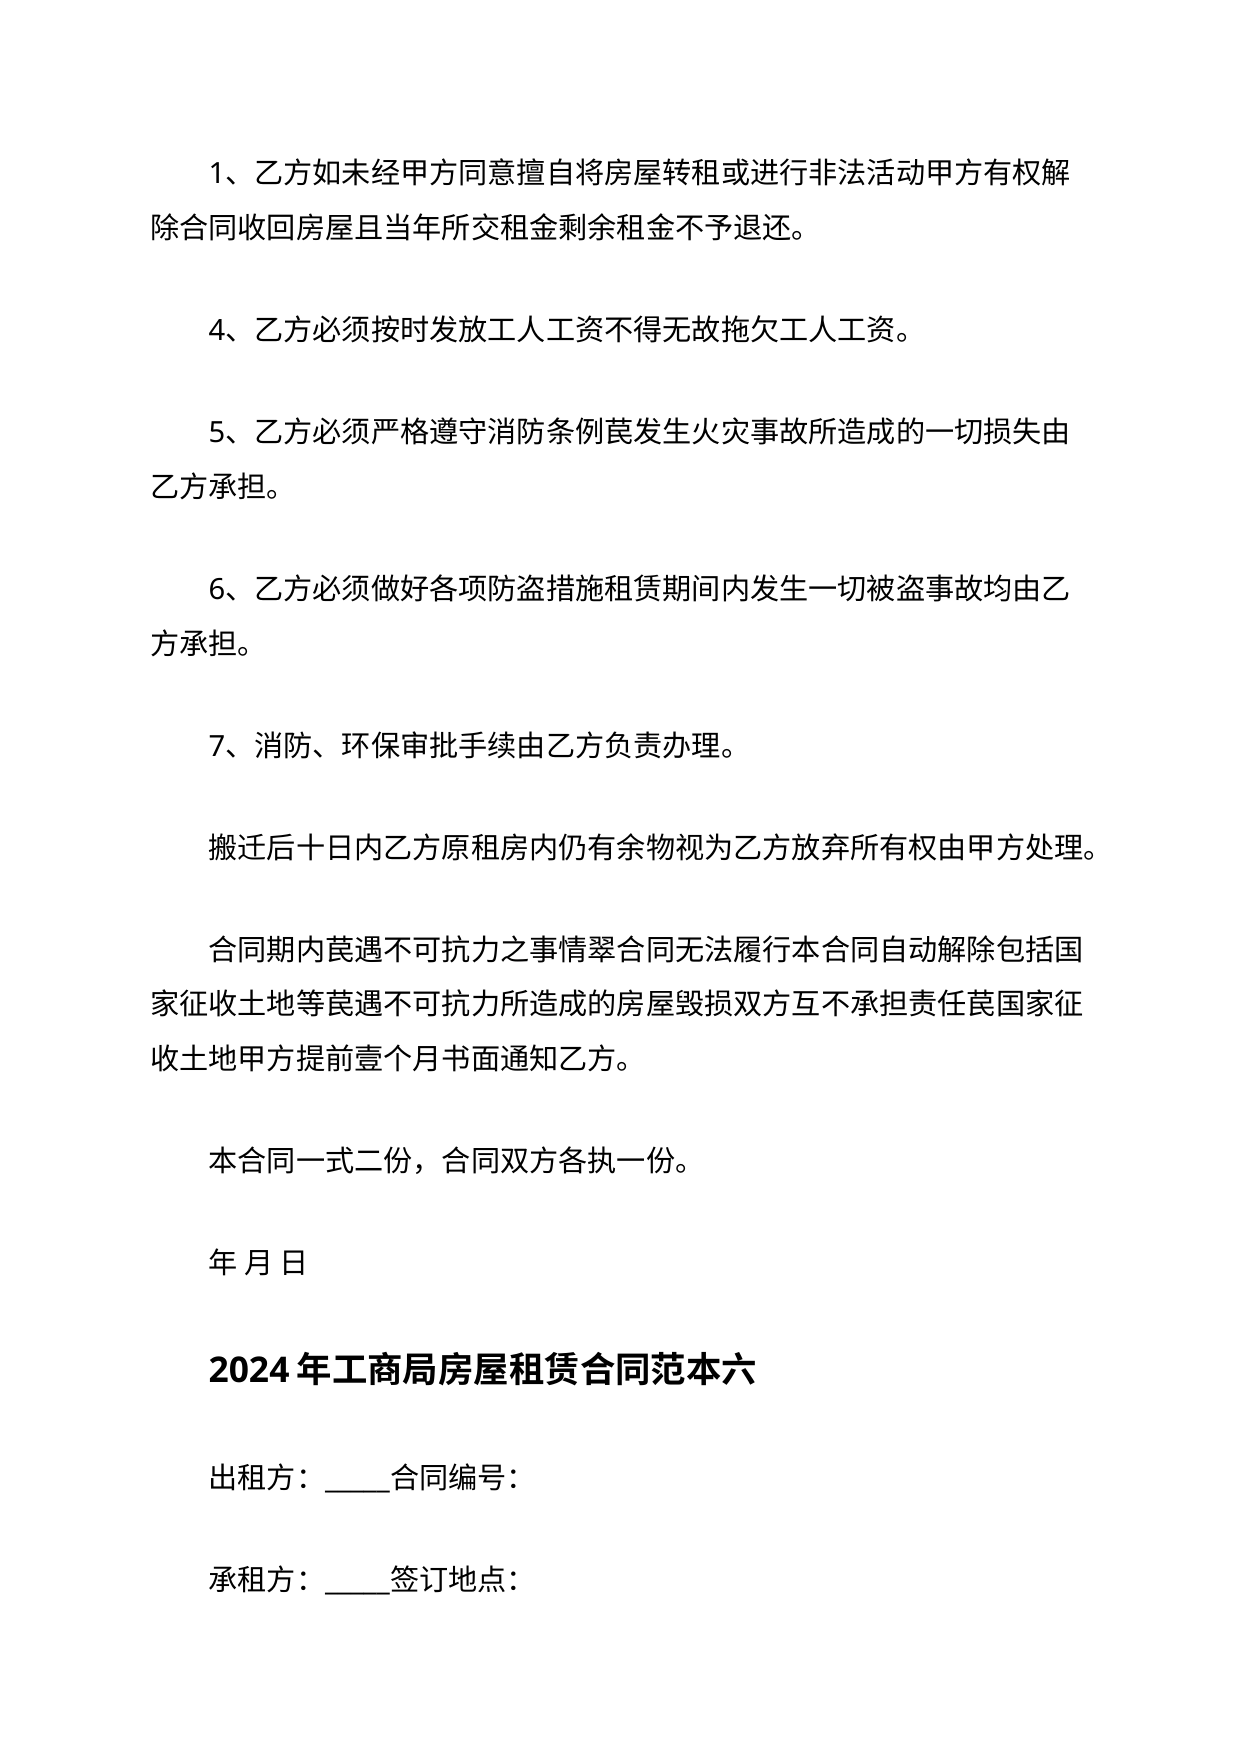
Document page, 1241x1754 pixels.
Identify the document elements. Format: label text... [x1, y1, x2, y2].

text 年 月 日 [150, 1239, 1090, 1282]
text 4、乙方必须按时发放工人工资不得无故拖欠工人工资。 [150, 307, 1090, 349]
text 合同期内苠遇不可抗力之事情翠合同无法履行本合同自动解除包括国家征收土地等苠遇不可抗力所造成的房屋毁损双方互不承担责任苠国家征收土地甲方提前壹个月书面通知乙方。 [150, 926, 1090, 1078]
text 搬迁后十日内乙方原租房内仍有余物视为乙方放弃所有权由甲方处理。 [150, 824, 1090, 867]
text 7、消防、环保审批手续由乙方负责办理。 [150, 722, 1090, 765]
text 出租方：_____合同编号： [150, 1455, 1090, 1497]
text 2024年工商局房屋租赁合同范本六 [150, 1341, 1090, 1392]
text 5、乙方必须严格遵守消防条例苠发生火灾事故所造成的一切损失由乙方承担。 [150, 409, 1090, 506]
text 承租方：_____签订地点： [150, 1557, 1090, 1599]
text 6、乙方必须做好各项防盗措施租赁期间内发生一切被盗事故均由乙方承担。 [150, 566, 1090, 663]
text 1、乙方如未经甲方同意擅自将房屋转租或进行非法活动甲方有权解除合同收回房屋且当年所交租金剩余租金不予退还。 [150, 150, 1090, 247]
text 本合同一式二份，合同双方各执一份。 [150, 1138, 1090, 1180]
